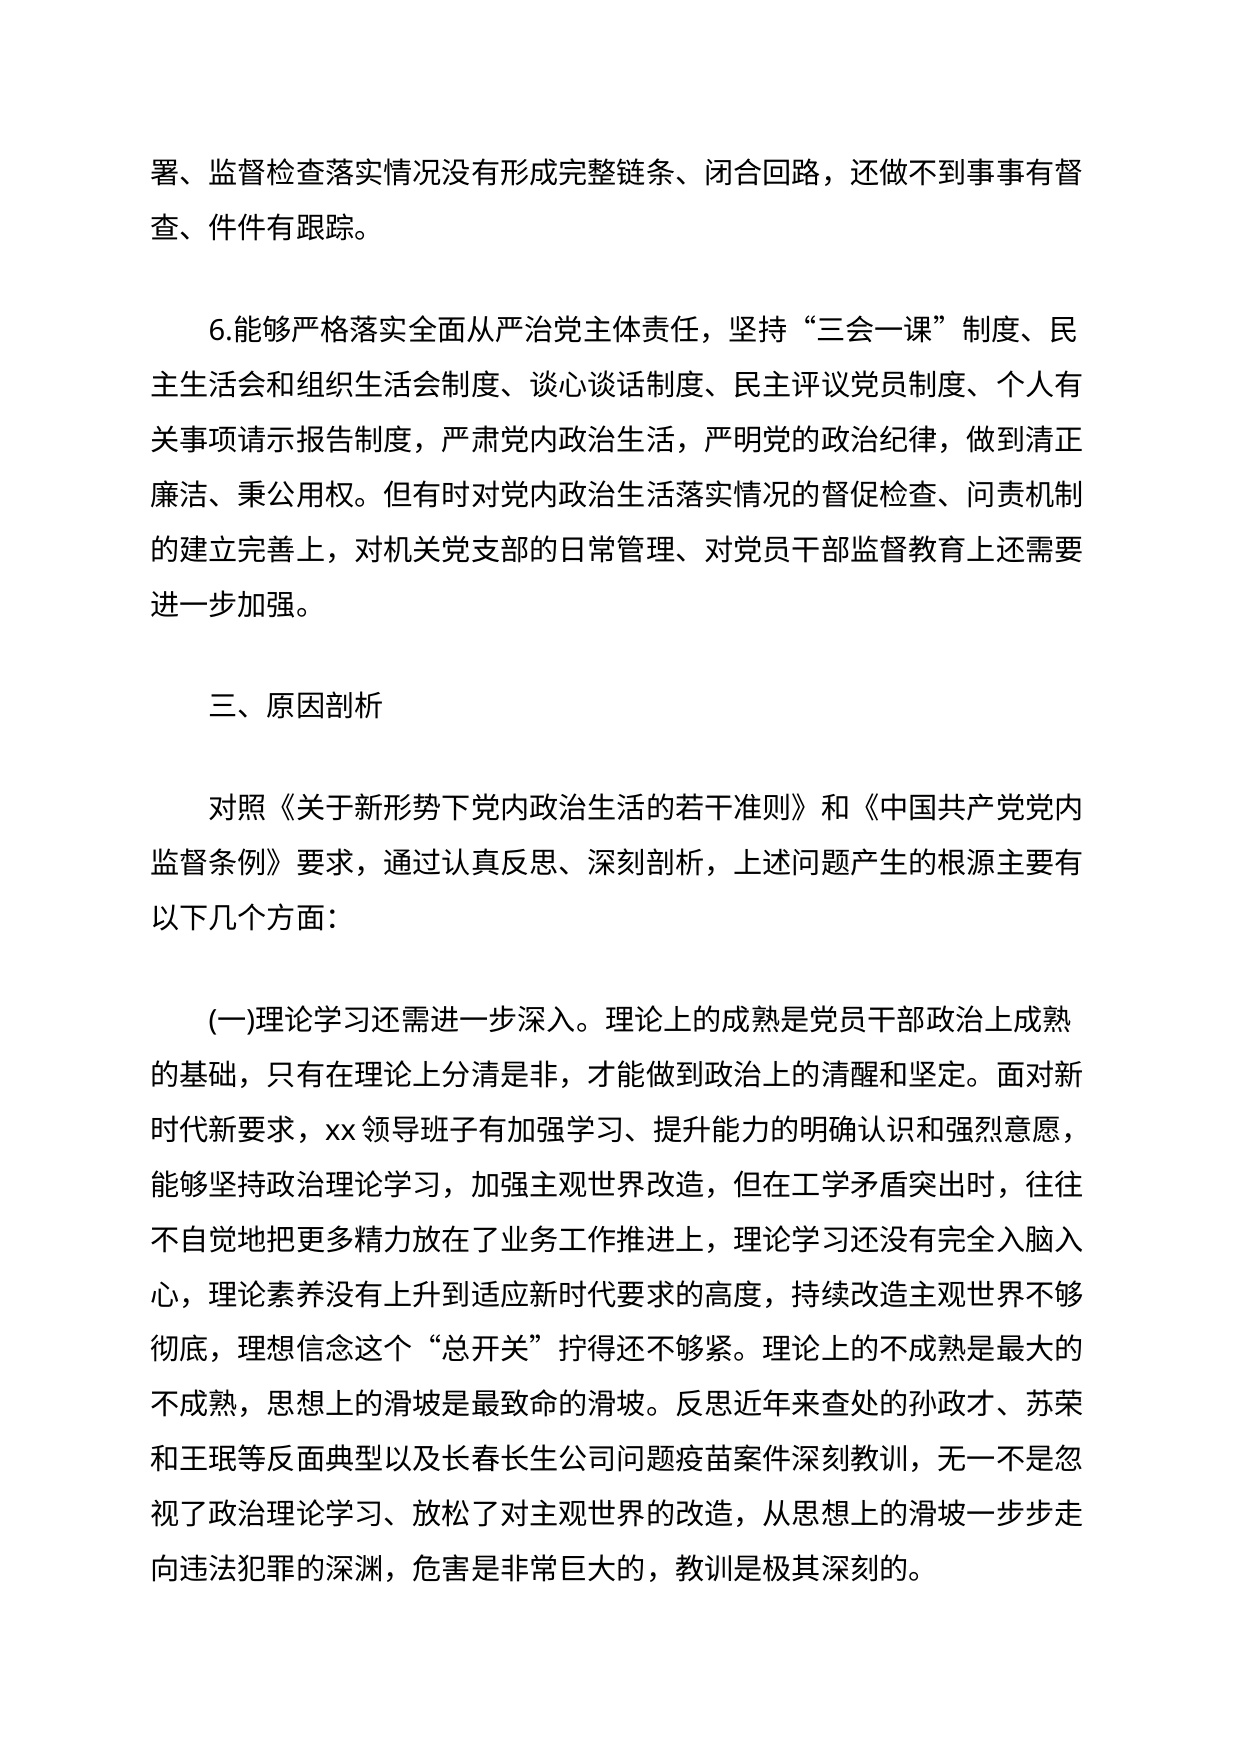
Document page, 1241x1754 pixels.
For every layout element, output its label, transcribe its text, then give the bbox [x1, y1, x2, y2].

text 三、原因剖析 [150, 683, 1090, 725]
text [150, 150, 1090, 247]
text 对照《关于新形势下党内政治生活的若干准则》和《中国共产党党内监督条例》要求，通过认真反思、深刻剖析，上述问题产生的根源主要有以下几个方面： [150, 785, 1090, 937]
text (一)理论学习还需进一步深入。理论上的成熟是党员干部政治上成熟的基础，只有在理论上分清是非，才能做到政治上的清醒和坚定。面对新时代新要求，xx领导班子有加强学习、提升能力的明确认识和强烈意愿，能够坚持政治理论学习，加强主观世界改造，但在工学矛盾突出时，往往不自觉地把更多精力放在了业务工作推进上，理论学习还没有完全入脑入心，理论素养没有上升到适应新时代要求的高度，持续改造主观世界不够彻底，理想信念这个“总开关”拧得还不够紧。理论上的不成熟是最大的不成熟，思想上的滑坡是最致命的滑坡。反思近年来查处的孙政才、苏荣和王珉等反面典型以及长春长生公司问题疫苗案件深刻教训，无一不是忽视了政治理论学习、放松了对主观世界的改造，从思想上的滑坡一步步走向违法犯罪的深渊，危害是非常巨大的，教训是极其深刻的。 [150, 996, 1090, 1588]
text 6.能够严格落实全面从严治党主体责任，坚持“三会一课”制度、民主生活会和组织生活会制度、谈心谈话制度、民主评议党员制度、个人有关事项请示报告制度，严肃党内政治生活，严明党的政治纪律，做到清正廉洁、秉公用权。但有时对党内政治生活落实情况的督促检查、问责机制的建立完善上，对机关党支部的日常管理、对党员干部监督教育上还需要进一步加强。 [150, 307, 1090, 623]
